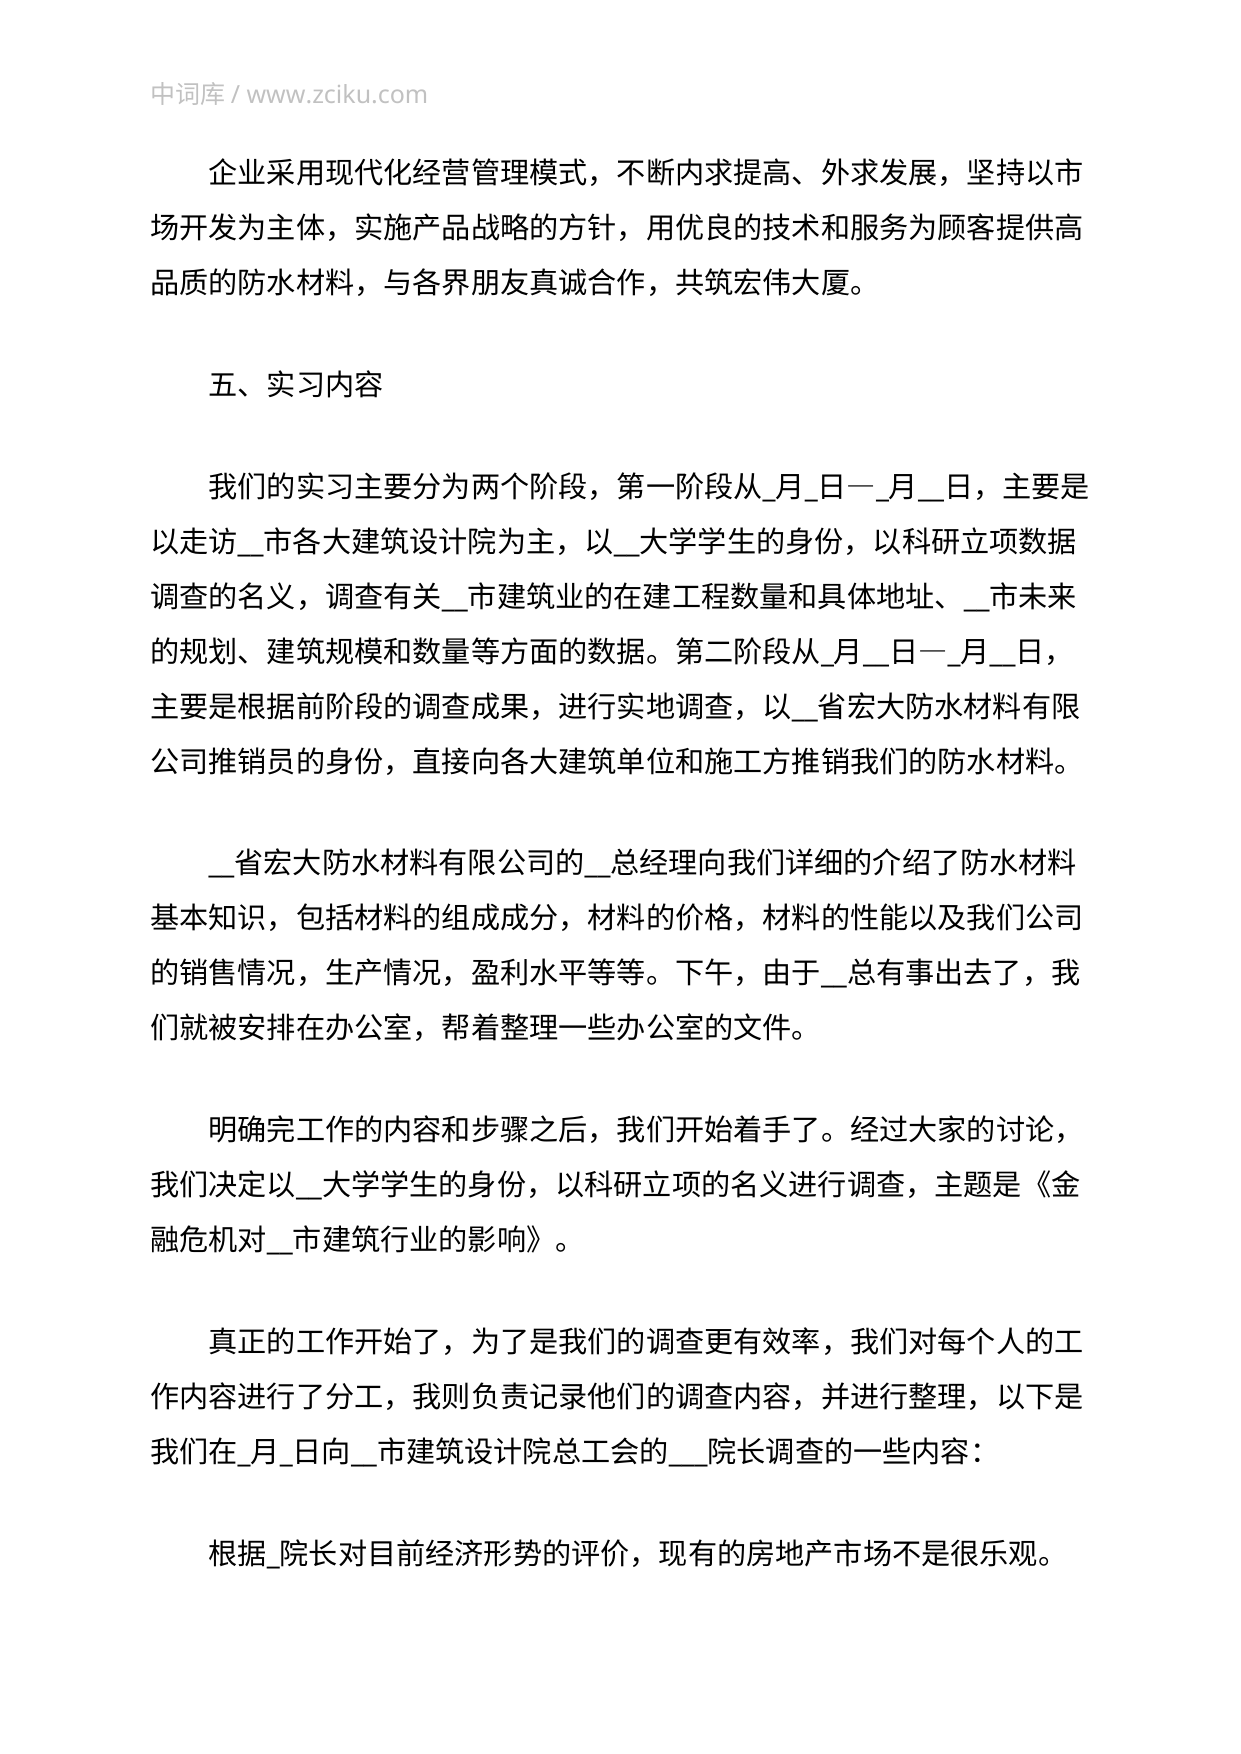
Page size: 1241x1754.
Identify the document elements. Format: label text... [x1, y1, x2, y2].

text 我们的实习主要分为两个阶段，第一阶段从_月_日—_月__日，主要是以走访__市各大建筑设计院为主，以__大学学生的身份，以科研立项数据调查的名义，调查有关__市建筑业的在建工程数量和具体地址、__市未来的规划、建筑规模和数量等方面的数据。第二阶段从_月__日—_月__日，主要是根据前阶段的调查成果，进行实地调查，以__省宏大防水材料有限公司推销员的身份，直接向各大建筑单位和施工方推销我们的防水材料。 [150, 463, 1090, 781]
text 企业采用现代化经营管理模式，不断内求提高、外求发展，坚持以市场开发为主体，实施产品战略的方针，用优良的技术和服务为顾客提供高品质的防水材料，与各界朋友真诚合作，共筑宏伟大厦。 [150, 150, 1090, 302]
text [150, 1530, 1090, 1573]
text 明确完工作的内容和步骤之后，我们开始着手了。经过大家的讨论，我们决定以__大学学生的身份，以科研立项的名义进行调查，主题是《金融危机对__市建筑行业的影响》。 [150, 1107, 1090, 1259]
text 真正的工作开始了，为了是我们的调查更有效率，我们对每个人的工作内容进行了分工，我则负责记录他们的调查内容，并进行整理，以下是我们在_月_日向__市建筑设计院总工会的___院长调查的一些内容： [150, 1319, 1090, 1471]
text __省宏大防水材料有限公司的__总经理向我们详细的介绍了防水材料基本知识，包括材料的组成成分，材料的价格，材料的性能以及我们公司的销售情况，生产情况，盈利水平等等。下午，由于__总有事出去了，我们就被安排在办公室，帮着整理一些办公室的文件。 [150, 840, 1090, 1047]
text 五、实习内容 [150, 362, 1090, 404]
